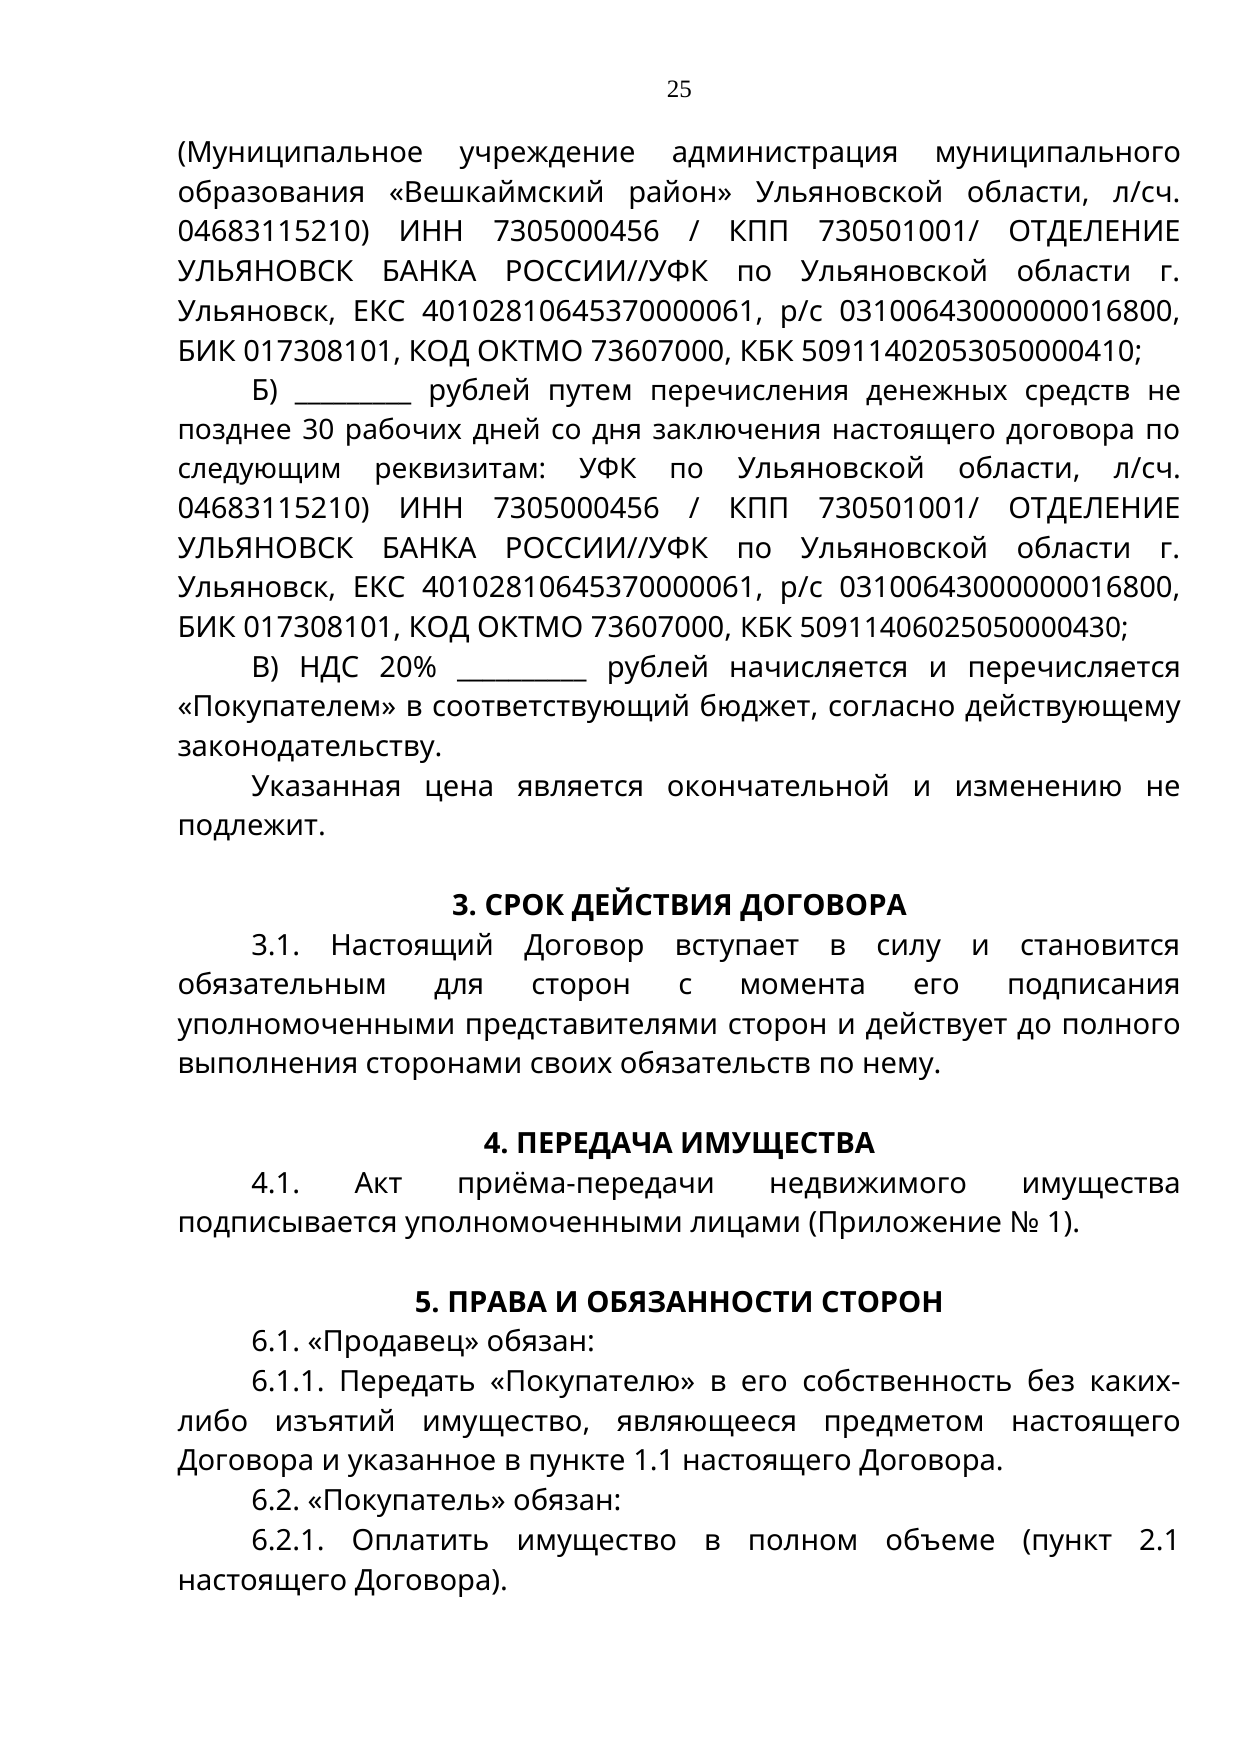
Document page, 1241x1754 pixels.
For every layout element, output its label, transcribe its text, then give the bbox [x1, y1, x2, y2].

text 5. ПРАВА И ОБЯЗАННОСТИ СТОРОН [177, 1281, 1181, 1321]
text 3.1. Настоящий Договор вступает в силу и становится обязательным для сторон с момента его подписания уполномоченными представителями сторон и действует до полного выполнения сторонами своих обязательств по нему. [177, 924, 1181, 1082]
text 4.1. Акт приёма-передачи недвижимого имущества подписывается уполномоченными лицами (Приложение № 1). [177, 1162, 1181, 1241]
text 4. ПЕРЕДАЧА ИМУЩЕСТВА [177, 1122, 1181, 1162]
text Указанная цена является окончательной и изменению не подлежит. [177, 765, 1181, 844]
text Б) _________ рублей путем перечисления денежных средств не позднее 30 рабочих дней со дня заключения настоящего договора по следующим реквизитам: УФК по Ульяновской области, л/сч. 04683115210) ИНН 7305000456 / КПП 730501001/ ОТДЕЛЕНИЕ УЛЬЯНОВСК БАНКА РОССИИ//УФК по Ульяновской области г. Ульяновск, ЕКС 40102810645370000061, р/с 03100643000000016800, БИК 017308101, КОД ОКТМО 73607000, КБК 50911406025050000430; [177, 369, 1181, 646]
text 6.2. «Покупатель» обязан: [177, 1479, 1181, 1519]
text 6.1. «Продавец» обязан: [177, 1321, 1181, 1360]
text 6.1.1. Передать «Покупателю» в его собственность без каких-либо изъятий имущество, являющееся предметом настоящего Договора и указанное в пункте 1.1 настоящего Договора. [177, 1360, 1181, 1479]
text 6.2.1. Оплатить имущество в полном объеме (пункт 2.1 настоящего Договора). [177, 1519, 1181, 1598]
text В) НДС 20% __________ рублей начисляется и перечисляется «Покупателем» в соответствующий бюджет, согласно действующему законодательству. [177, 646, 1181, 765]
text 3. СРОК ДЕЙСТВИЯ ДОГОВОРА [177, 884, 1181, 924]
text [177, 131, 1181, 369]
